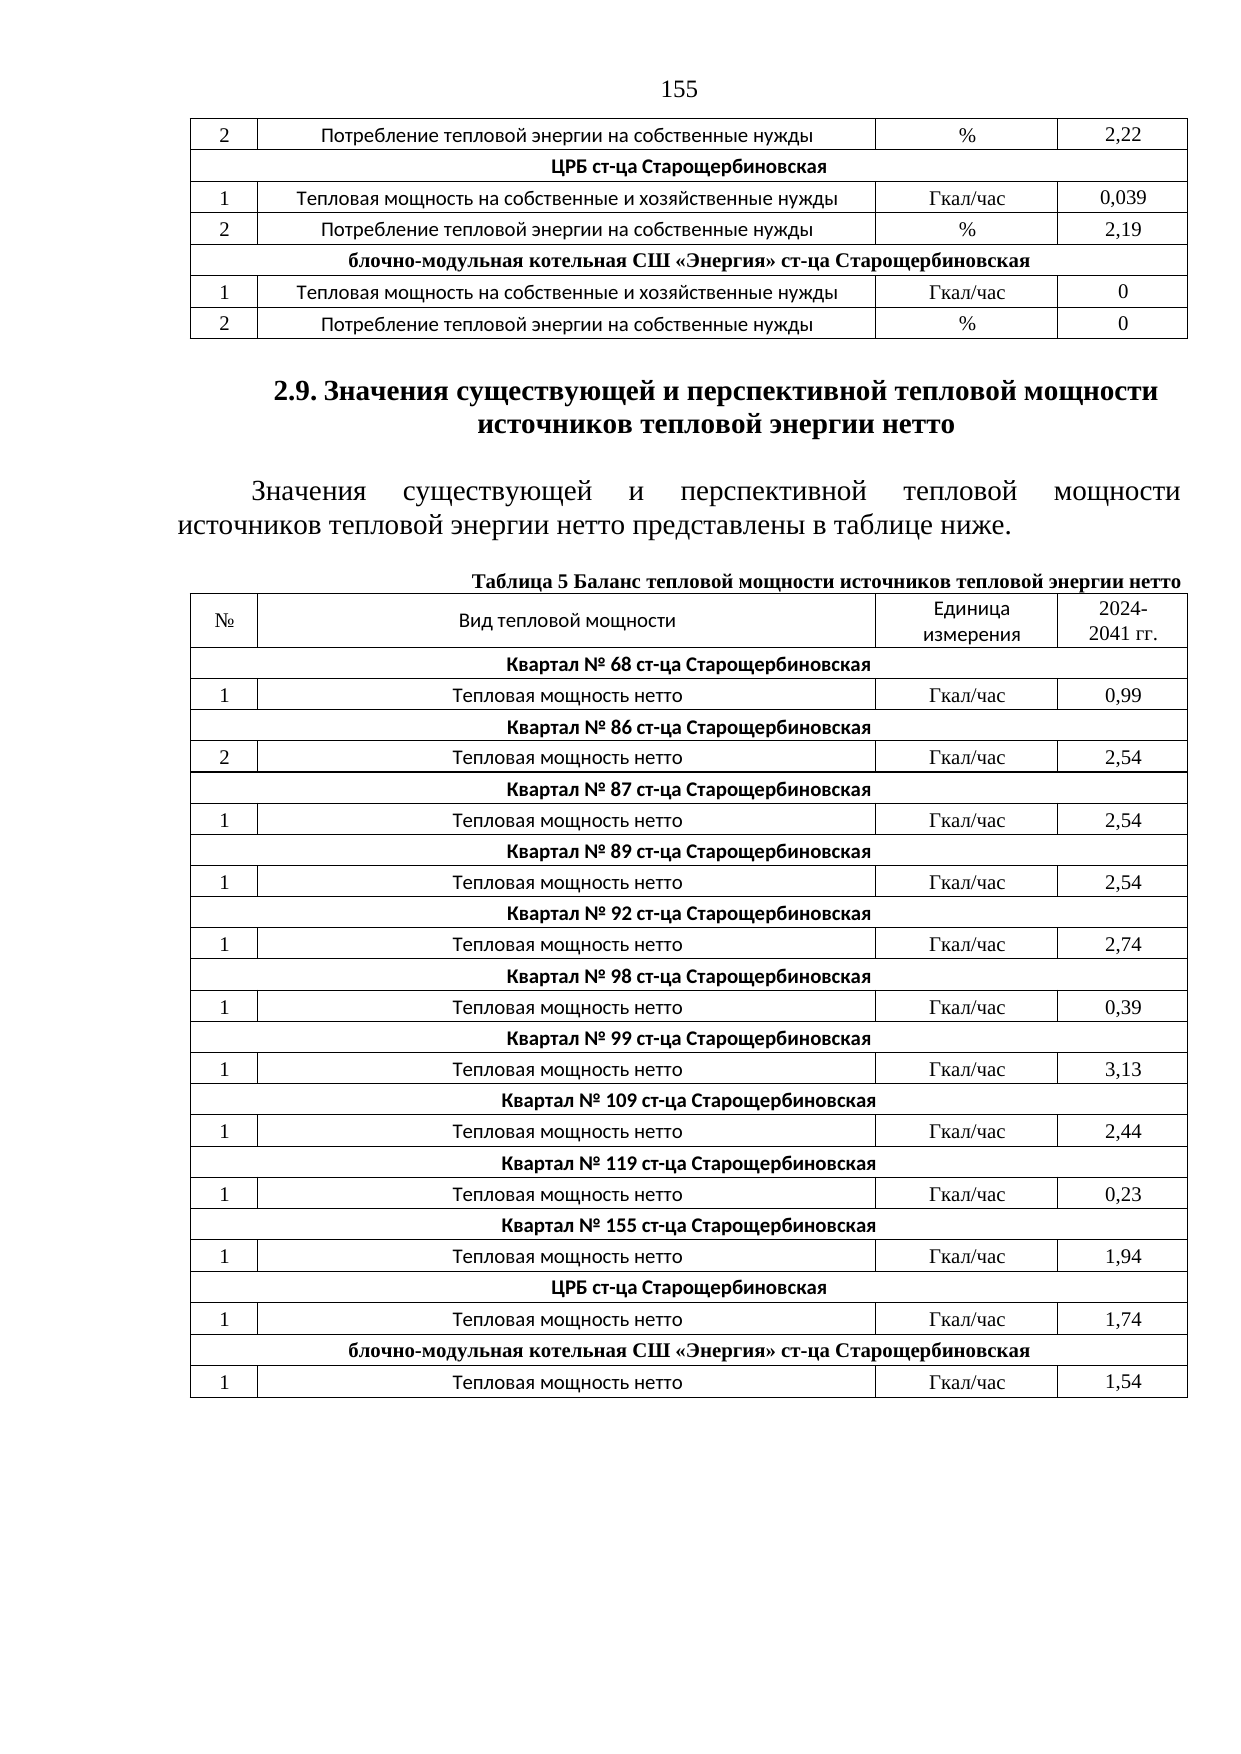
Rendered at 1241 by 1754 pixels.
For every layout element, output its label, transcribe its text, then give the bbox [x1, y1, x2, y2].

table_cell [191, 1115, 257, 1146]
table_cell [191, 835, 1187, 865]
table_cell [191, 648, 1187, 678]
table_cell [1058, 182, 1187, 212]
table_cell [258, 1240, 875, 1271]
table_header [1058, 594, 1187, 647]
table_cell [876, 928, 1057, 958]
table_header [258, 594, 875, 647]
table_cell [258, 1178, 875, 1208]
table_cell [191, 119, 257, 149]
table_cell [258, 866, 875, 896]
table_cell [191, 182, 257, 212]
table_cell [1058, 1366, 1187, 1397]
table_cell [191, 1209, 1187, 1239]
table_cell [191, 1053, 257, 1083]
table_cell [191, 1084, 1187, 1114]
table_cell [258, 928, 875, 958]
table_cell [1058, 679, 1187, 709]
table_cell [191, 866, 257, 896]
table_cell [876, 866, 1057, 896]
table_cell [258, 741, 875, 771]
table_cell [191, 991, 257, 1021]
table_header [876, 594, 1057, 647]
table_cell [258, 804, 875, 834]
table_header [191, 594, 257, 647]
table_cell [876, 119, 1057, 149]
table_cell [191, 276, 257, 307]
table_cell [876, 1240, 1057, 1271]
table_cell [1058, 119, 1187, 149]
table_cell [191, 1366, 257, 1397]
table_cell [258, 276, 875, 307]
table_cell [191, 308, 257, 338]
text источников тепловой энергии нетто [177, 406, 1181, 440]
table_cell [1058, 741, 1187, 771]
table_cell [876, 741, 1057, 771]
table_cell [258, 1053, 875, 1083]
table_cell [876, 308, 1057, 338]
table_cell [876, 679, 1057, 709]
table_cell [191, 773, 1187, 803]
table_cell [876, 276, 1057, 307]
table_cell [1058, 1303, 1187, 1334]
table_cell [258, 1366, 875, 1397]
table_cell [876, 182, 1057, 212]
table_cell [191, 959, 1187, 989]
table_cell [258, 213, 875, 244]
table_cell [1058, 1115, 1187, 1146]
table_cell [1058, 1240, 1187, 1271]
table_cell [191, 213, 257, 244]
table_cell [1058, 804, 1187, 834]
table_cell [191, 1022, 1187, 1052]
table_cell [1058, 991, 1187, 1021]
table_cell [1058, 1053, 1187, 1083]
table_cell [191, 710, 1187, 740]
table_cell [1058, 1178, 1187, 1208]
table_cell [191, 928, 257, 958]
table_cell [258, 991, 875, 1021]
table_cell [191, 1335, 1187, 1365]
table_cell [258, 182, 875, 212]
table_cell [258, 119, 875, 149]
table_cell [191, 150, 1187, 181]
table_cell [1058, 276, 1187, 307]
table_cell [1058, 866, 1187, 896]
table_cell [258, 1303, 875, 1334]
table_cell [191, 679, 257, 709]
text Таблица 5 Баланс тепловой мощности источников тепловой энергии нетто [177, 569, 1181, 593]
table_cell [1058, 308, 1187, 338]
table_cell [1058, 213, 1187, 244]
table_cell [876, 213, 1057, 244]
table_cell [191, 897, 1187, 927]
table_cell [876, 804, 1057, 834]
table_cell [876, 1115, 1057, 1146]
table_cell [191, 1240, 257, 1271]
text Значения существующей и перспективной тепловой мощности источников тепловой энергии нетто представлены в таблице ниже. [177, 473, 1181, 540]
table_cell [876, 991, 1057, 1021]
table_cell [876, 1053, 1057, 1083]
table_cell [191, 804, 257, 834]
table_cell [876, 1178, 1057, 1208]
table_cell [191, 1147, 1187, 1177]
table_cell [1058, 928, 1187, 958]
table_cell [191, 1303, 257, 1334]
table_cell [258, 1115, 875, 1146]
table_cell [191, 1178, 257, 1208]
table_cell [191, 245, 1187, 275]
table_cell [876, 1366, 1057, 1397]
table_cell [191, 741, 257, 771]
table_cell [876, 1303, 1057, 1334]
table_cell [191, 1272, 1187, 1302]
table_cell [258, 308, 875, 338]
text 2.9. Значения существующей и перспективной тепловой мощности [177, 373, 1181, 406]
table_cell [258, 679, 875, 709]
